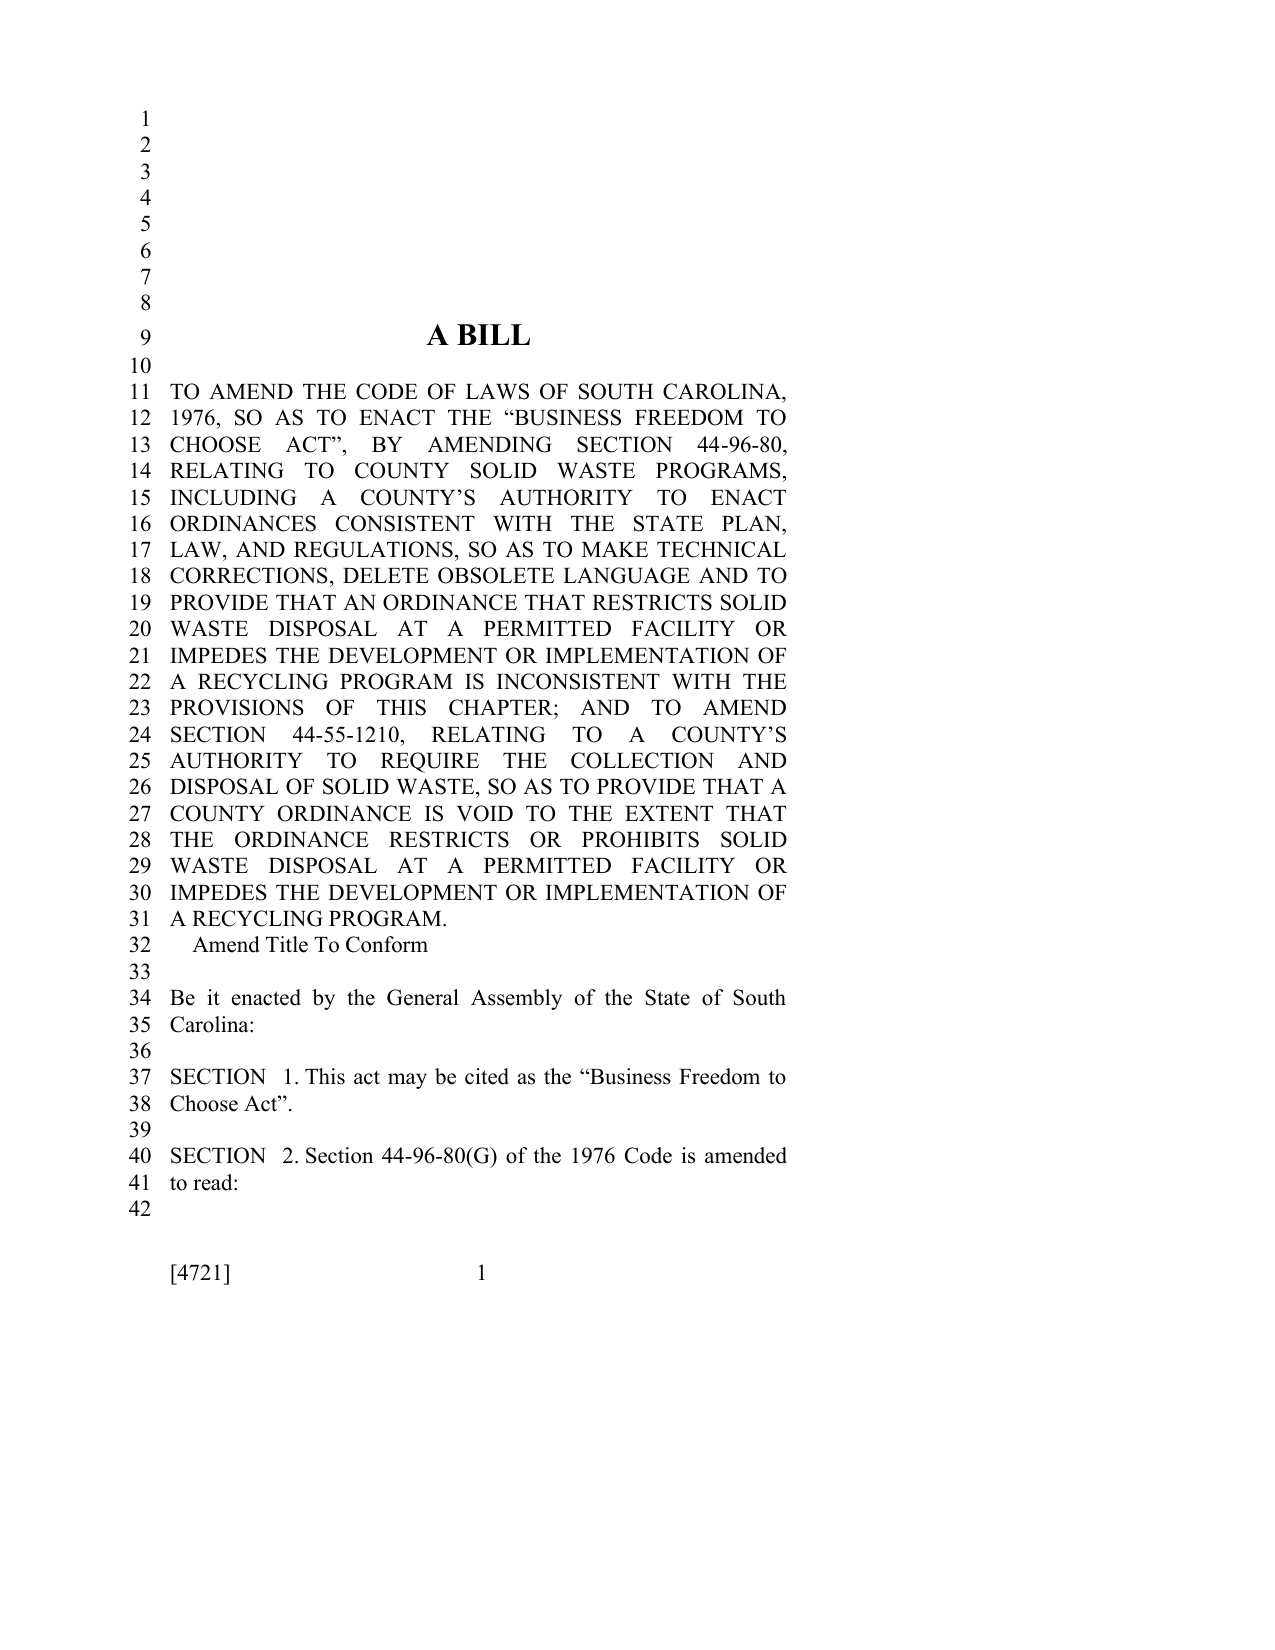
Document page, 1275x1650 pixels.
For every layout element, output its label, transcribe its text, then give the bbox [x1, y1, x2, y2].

text Amend Title To Conform [169, 932, 787, 958]
text TO AMEND THE CODE OF LAWS OF SOUTH CAROLINA, 1976, SO AS TO ENACT THE “BUSINESS FREEDOM TO CHOOSE ACT”, BY AMENDING SECTION 44-96-80, RELATING TO COUNTY SOLID WASTE PROGRAMS, INCLUDING A COUNTY’S AUTHORITY TO ENACT ORDINANCES CONSISTENT WITH THE STATE PLAN, LAW, AND REGULATIONS, SO AS TO MAKE TECHNICAL CORRECTIONS, DELETE OBSOLETE LANGUAGE AND TO PROVIDE THAT AN ORDINANCE THAT RESTRICTS SOLID WASTE DISPOSAL AT A PERMITTED FACILITY OR IMPEDES THE DEVELOPMENT OR IMPLEMENTATION OF A RECYCLING PROGRAM IS INCONSISTENT WITH THE PROVISIONS OF THIS CHAPTER; AND TO AMEND SECTION 44-55-1210, RELATING TO A COUNTY’S AUTHORITY TO REQUIRE THE COLLECTION AND DISPOSAL OF SOLID WASTE, SO AS TO PROVIDE THAT A COUNTY ORDINANCE IS VOID TO THE EXTENT THAT THE ORDINANCE RESTRICTS OR PROHIBITS SOLID WASTE DISPOSAL AT A PERMITTED FACILITY OR IMPEDES THE DEVELOPMENT OR IMPLEMENTATION OF A RECYCLING PROGRAM. [169, 378, 787, 932]
text SECTION 2. Section 44-96-80(G) of the 1976 Code is amended to read: [169, 1142, 787, 1195]
text SECTION 1. This act may be cited as the “Business Freedom to Choose Act”. [169, 1063, 787, 1116]
text Be it enacted by the General Assembly of the State of South Carolina: [169, 984, 787, 1037]
text A BILL [169, 316, 787, 352]
